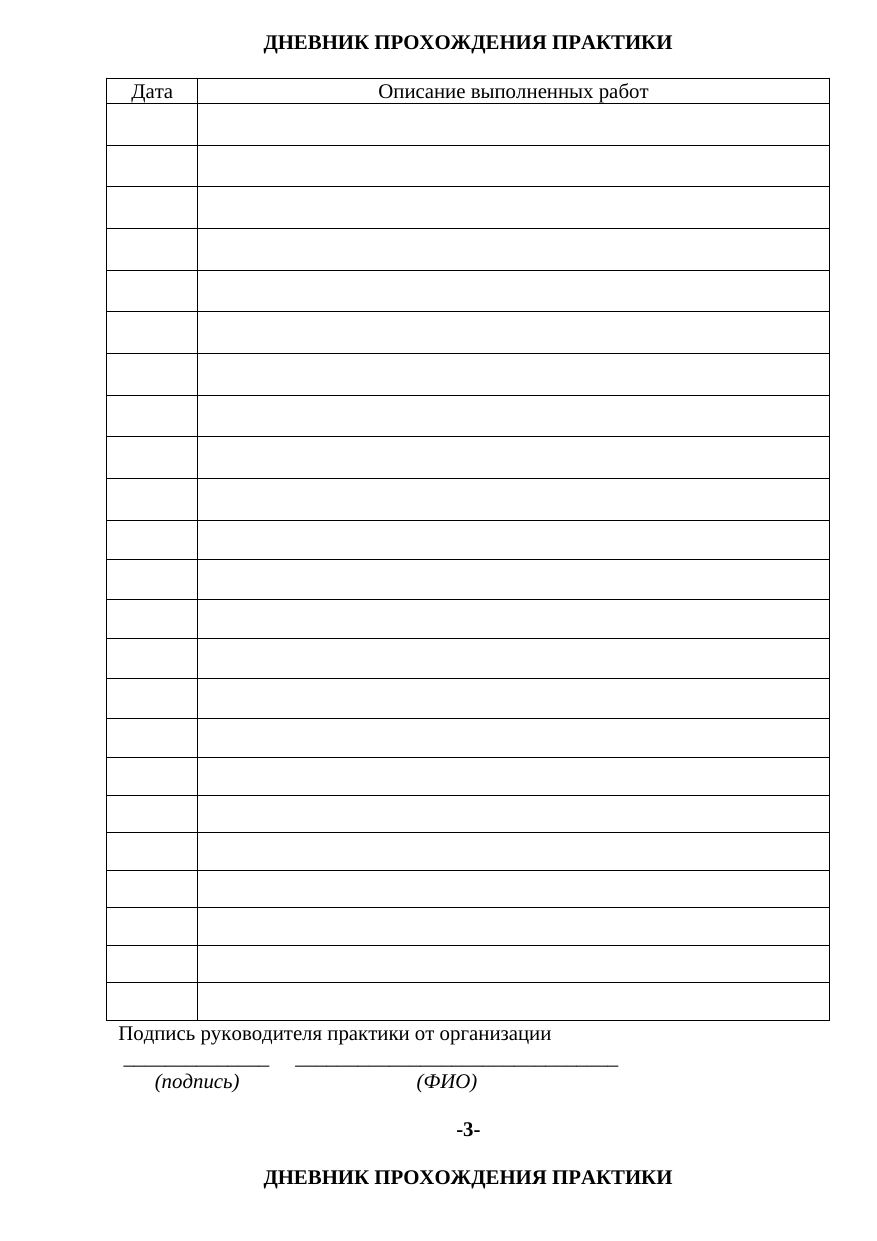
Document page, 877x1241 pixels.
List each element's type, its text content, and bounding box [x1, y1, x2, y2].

text (подпись) (ФИО) [118, 1069, 818, 1093]
table_cell [198, 521, 829, 559]
text -3- [118, 1117, 818, 1141]
table_cell [107, 104, 197, 144]
table_cell [198, 437, 829, 478]
table_cell [107, 312, 197, 353]
table_header Дата [107, 79, 197, 103]
text ДНЕВНИК ПРОХОЖДЕНИЯ ПРАКТИКИ [118, 1165, 818, 1189]
text ДНЕВНИК ПРОХОЖДЕНИЯ ПРАКТИКИ [118, 29, 818, 54]
table_cell [198, 560, 829, 599]
table_cell [107, 187, 197, 228]
table_cell [198, 946, 829, 982]
table_cell [198, 639, 829, 678]
table_cell [107, 271, 197, 311]
table_cell [107, 437, 197, 478]
table_cell [198, 312, 829, 353]
table_cell [107, 229, 197, 269]
table_cell [107, 908, 197, 944]
table_cell [107, 396, 197, 436]
table_cell [198, 479, 829, 519]
table_cell [107, 679, 197, 717]
table_cell [107, 600, 197, 638]
table_cell [198, 758, 829, 794]
text ______________ _______________________________ [118, 1044, 818, 1069]
table_cell [198, 719, 829, 757]
table_header Описание выполненных работ [198, 79, 829, 103]
table_cell [198, 871, 829, 907]
table_cell [198, 600, 829, 638]
table_cell [198, 104, 829, 144]
table_cell [107, 983, 197, 1019]
table_cell [198, 354, 829, 394]
text Подпись руководителя практики от организации [118, 1021, 818, 1044]
table_cell [107, 758, 197, 794]
table_cell [107, 354, 197, 394]
table_cell [107, 639, 197, 678]
table_cell [107, 479, 197, 519]
table_cell [107, 871, 197, 907]
table_cell [107, 146, 197, 186]
table_cell [107, 719, 197, 757]
table_cell [198, 396, 829, 436]
table_cell [198, 796, 829, 832]
table_cell [198, 187, 829, 228]
table_cell [107, 796, 197, 832]
table_cell [198, 229, 829, 269]
table_cell [198, 908, 829, 944]
table_cell [198, 983, 829, 1019]
table_cell [107, 833, 197, 869]
table_cell [198, 146, 829, 186]
table_cell [107, 946, 197, 982]
table_cell [198, 833, 829, 869]
table_cell [107, 521, 197, 559]
table_cell [107, 560, 197, 599]
table_cell [198, 271, 829, 311]
table_cell [198, 679, 829, 717]
